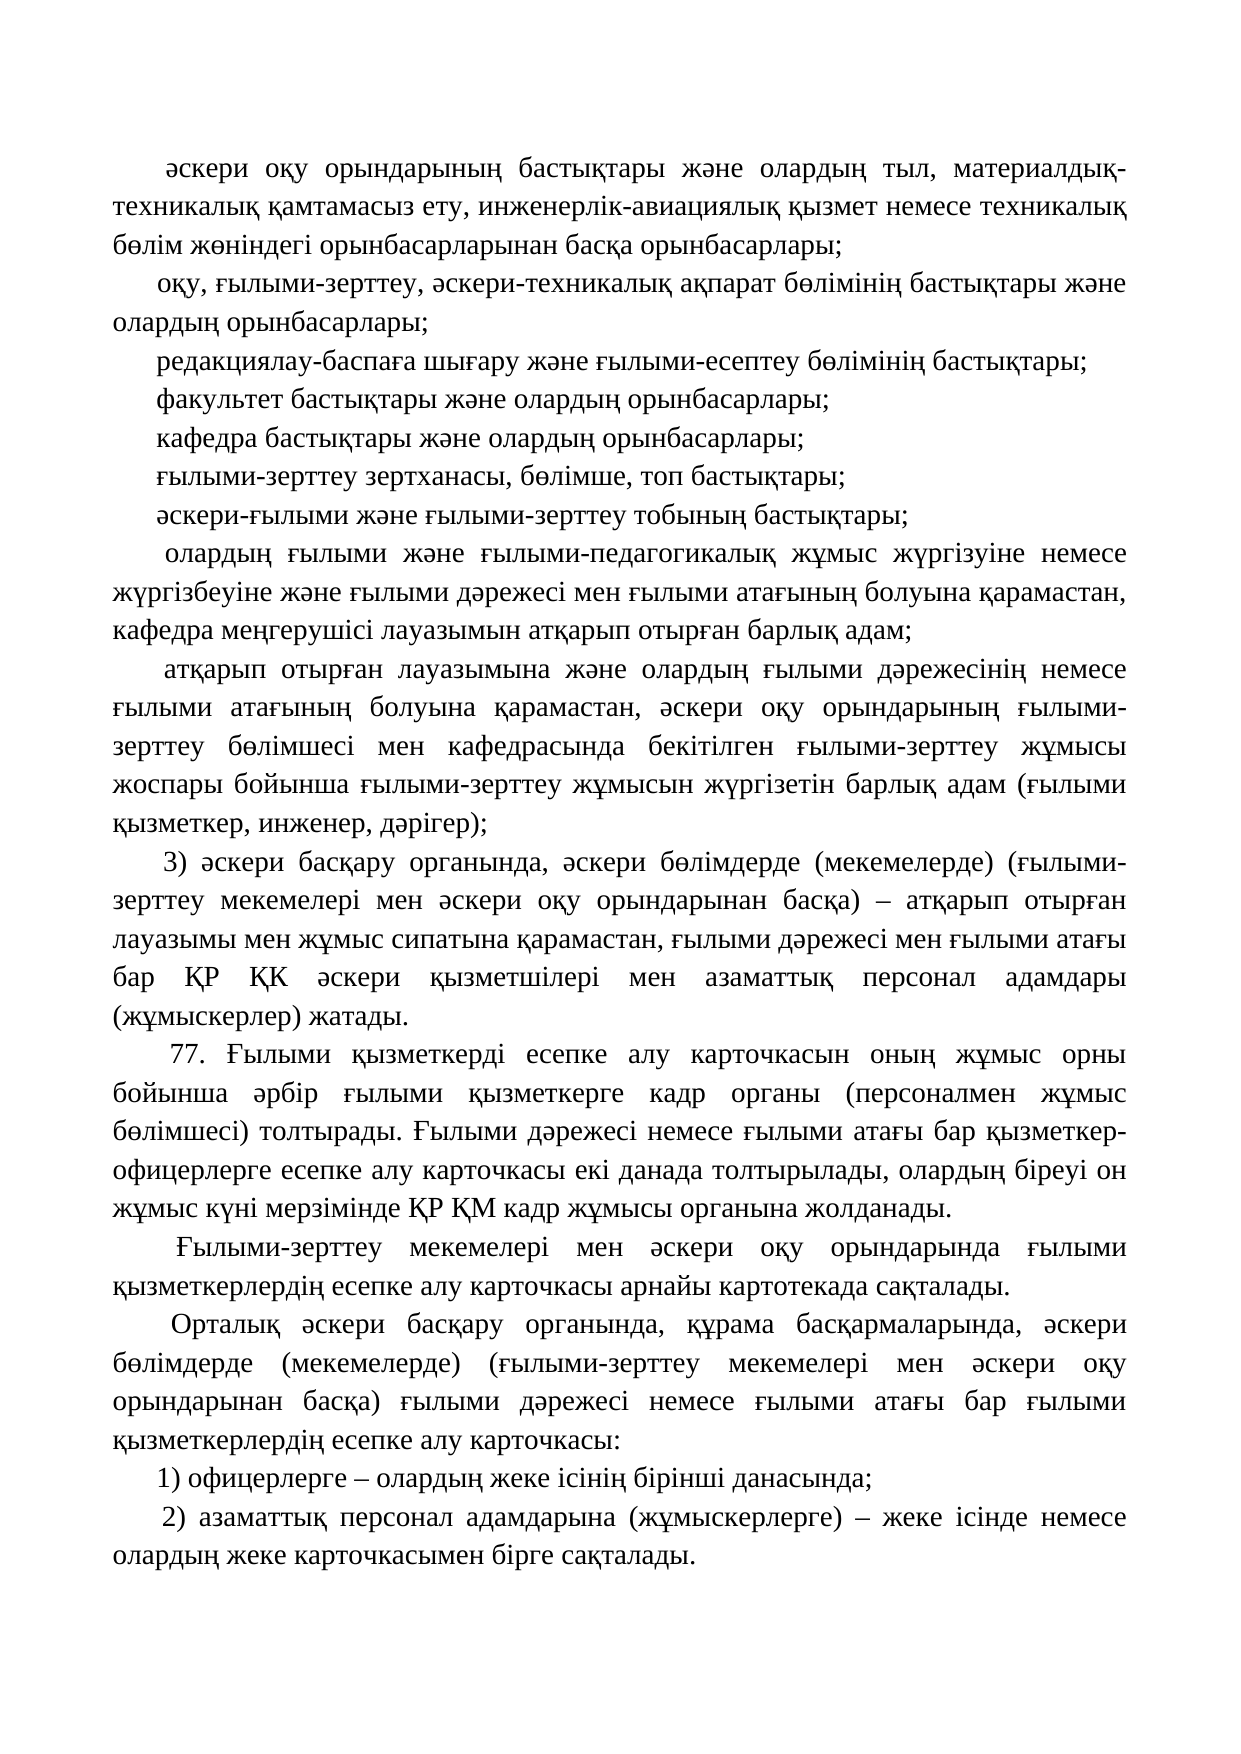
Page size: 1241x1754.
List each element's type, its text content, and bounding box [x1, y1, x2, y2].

text ғылыми-зерттеу зертханасы, бөлімше, топ бастықтары; [112, 458, 1128, 492]
text редакциялау-баспаға шығару және ғылыми-есептеу бөлімінің бастықтары; [112, 343, 1128, 376]
text 77. Ғылыми қызметкерді есепке алу карточкасын оның жұмыс орны бойынша әрбір ғылыми қызметкерге кадр органы (персоналмен жұмыс бөлімшесі) толтырады. Ғылыми дәрежесі немесе ғылыми атағы бар қызметкер-офицерлерге есепке алу карточкасы екі данада толтырылады, олардың біреуі он жұмыс күні мерзімінде ҚР ҚМ кадр жұмысы органына жолданады. [112, 1036, 1128, 1224]
text 3) әскери басқару органында, әскери бөлімдерде (мекемелерде) (ғылыми-зерттеу мекемелері мен әскери оқу орындарынан басқа) – атқарып отырған лауазымы мен жұмыс сипатына қарамастан, ғылыми дәрежесі мен ғылыми атағы бар ҚР ҚК әскери қызметшілері мен азаматтық персонал адамдары (жұмыскерлер) жатады. [112, 844, 1128, 1031]
text Орталық әскери басқару органында, құрама басқармаларында, әскери бөлімдерде (мекемелерде) (ғылыми-зерттеу мекемелері мен әскери оқу орындарынан басқа) ғылыми дәрежесі немесе ғылыми атағы бар ғылыми қызметкерлердің есепке алу карточкасы: [112, 1306, 1128, 1455]
text Ғылыми-зерттеу мекемелері мен әскери оқу орындарында ғылыми қызметкерлердің есепке алу карточкасы арнайы картотекада сақталады. [112, 1229, 1128, 1301]
text әскери-ғылыми және ғылыми-зерттеу тобының бастықтары; [112, 497, 1128, 530]
text атқарып отырған лауазымына және олардың ғылыми дәрежесінің немесе ғылыми атағының болуына қарамастан, әскери оқу орындарының ғылыми-зерттеу бөлімшесі мен кафедрасында бекітілген ғылыми-зерттеу жұмысы жоспары бойынша ғылыми-зерттеу жұмысын жүргізетін барлық адам (ғылыми қызметкер, инженер, дәрігер); [112, 651, 1128, 839]
text факультет бастықтары және олардың орынбасарлары; [112, 381, 1128, 415]
text әскери оқу орындарының бастықтары және олардың тыл, материалдық-техникалық қамтамасыз ету, инженерлік-авиациялық қызмет немесе техникалық бөлім жөніндегі орынбасарларынан басқа орынбасарлары; [112, 150, 1128, 261]
text олардың ғылыми және ғылыми-педагогикалық жұмыс жүргізуіне немесе жүргізбеуіне және ғылыми дәрежесі мен ғылыми атағының болуына қарамастан, кафедра меңгерушісі лауазымын атқарып отырған барлық адам; [112, 535, 1128, 646]
text кафедра бастықтары және олардың орынбасарлары; [112, 420, 1128, 453]
text 1) офицерлерге – олардың жеке ісінің бірінші данасында; [112, 1460, 1128, 1494]
text 2) азаматтық персонал адамдарына (жұмыскерлерге) – жеке ісінде немесе олардың жеке карточкасымен бірге сақталады. [112, 1499, 1128, 1571]
text оқу, ғылыми-зерттеу, әскери-техникалық ақпарат бөлімінің бастықтары және олардың орынбасарлары; [112, 266, 1128, 338]
